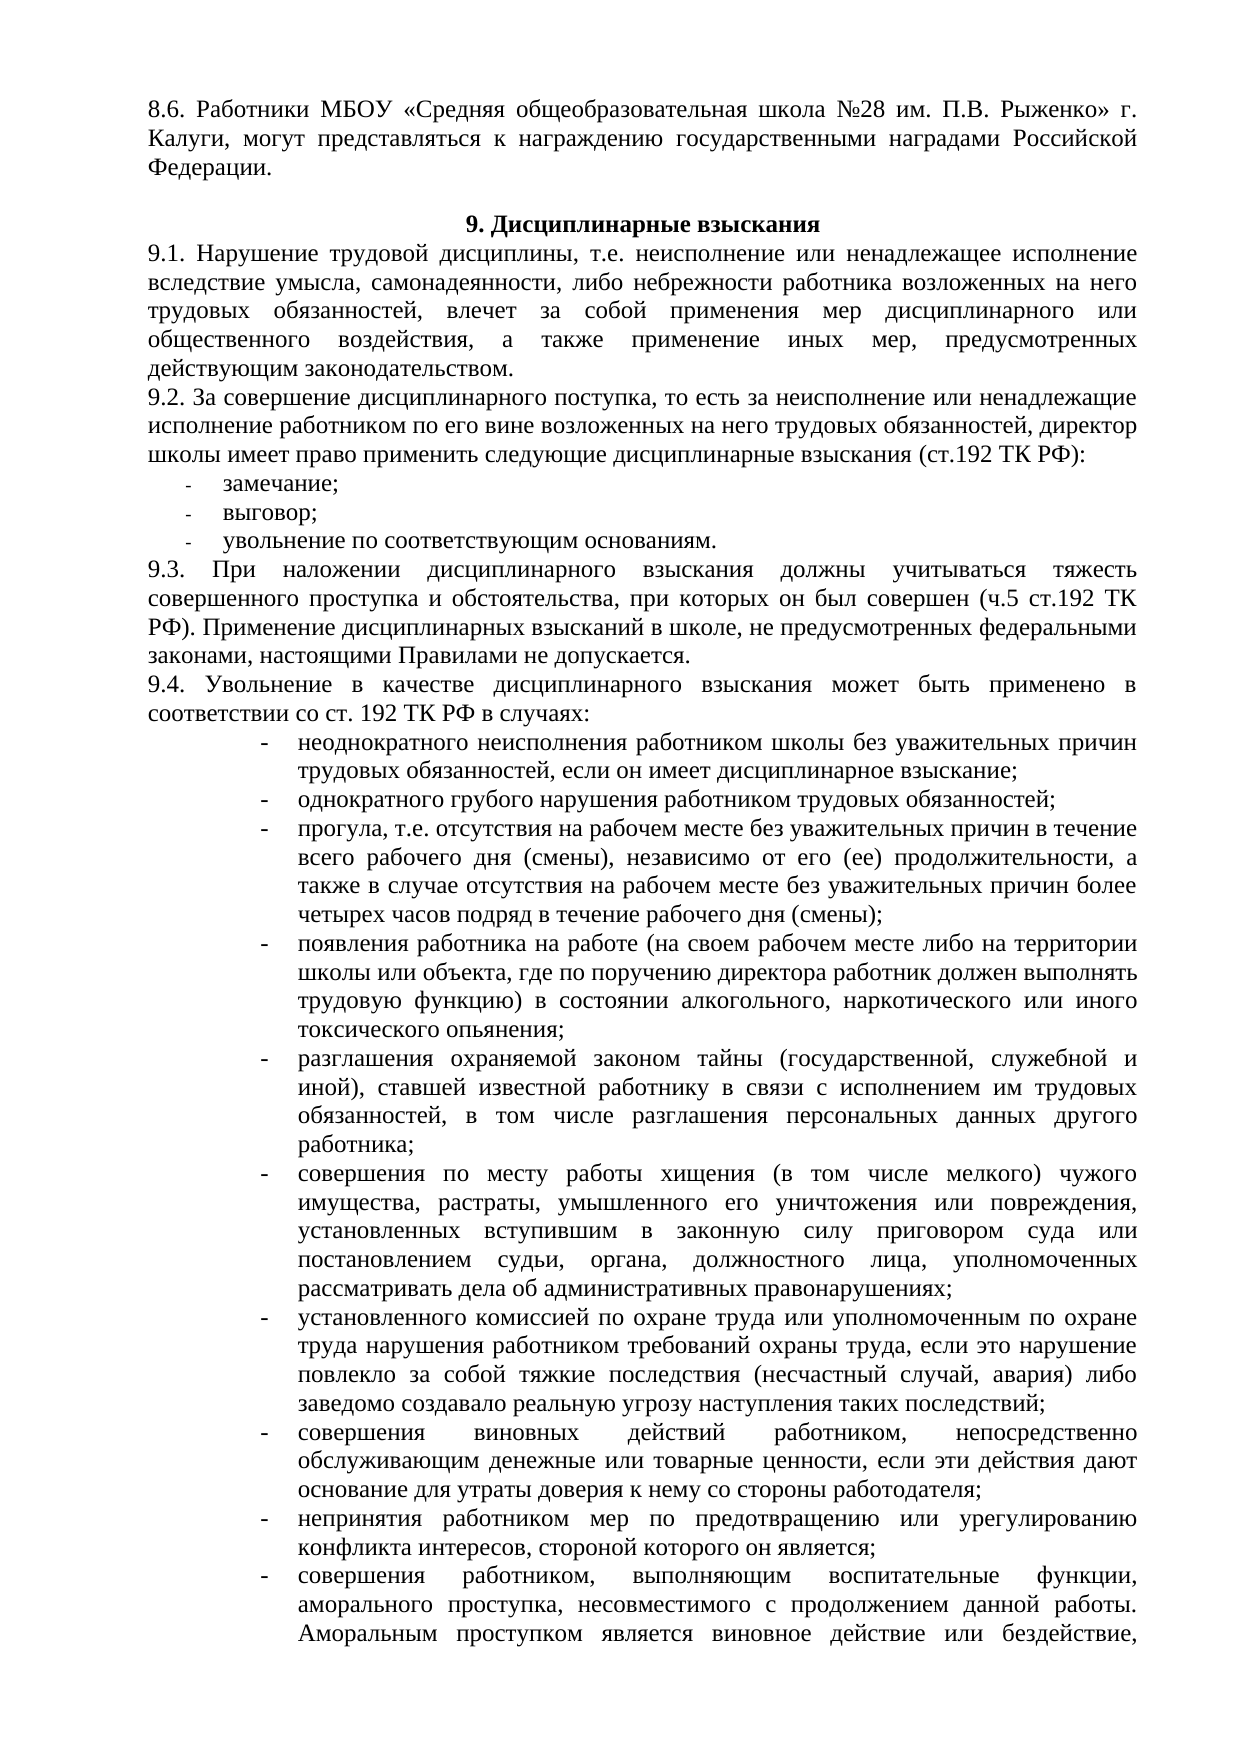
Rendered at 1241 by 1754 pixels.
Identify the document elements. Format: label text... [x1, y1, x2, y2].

list увольнение по соответствующим основаниям. [185, 525, 1138, 554]
text 9. Дисциплинарные взыскания [148, 209, 1138, 238]
list совершения по месту работы хищения (в том числе мелкого) чужого имущества, растраты, умышленного его уничтожения или повреждения, установленных вступившим в законную силу приговором суда или постановлением судьи, органа, должностного лица, уполномоченных рассматривать дела об административных правонарушениях; [260, 1158, 1138, 1302]
text 9.1. Нарушение трудовой дисциплины, т.е. неисполнение или ненадлежащее исполнение вследствие умысла, самонадеянности, либо небрежности работника возложенных на него трудовых обязанностей, влечет за собой применения мер дисциплинарного или общественного воздействия, а также применение иных мер, предусмотренных действующим законодательством. [148, 238, 1138, 382]
list установленного комиссией по охране труда или уполномоченным по охране труда нарушения работником требований охраны труда, если это нарушение повлекло за собой тяжкие последствия (несчастный случай, авария) либо заведомо создавало реальную угрозу наступления таких последствий; [260, 1302, 1138, 1417]
text 8.6. Работники МБОУ «Средняя общеобразовательная школа №28 им. П.В. Рыженко» г. Калуги, могут представляться к награждению государственными наградами Российской Федерации. [148, 94, 1138, 180]
list однократного грубого нарушения работником трудовых обязанностей; [260, 784, 1138, 813]
list выговор; [185, 497, 1138, 525]
list замечание; [185, 468, 1138, 497]
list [260, 1560, 1138, 1647]
list разглашения охраняемой законом тайны (государственной, служебной и иной), ставшей известной работнику в связи с исполнением им трудовых обязанностей, в том числе разглашения персональных данных другого работника; [260, 1043, 1138, 1158]
list прогула, т.е. отсутствия на рабочем месте без уважительных причин в течение всего рабочего дня (смены), независимо от его (ее) продолжительности, а также в случае отсутствия на рабочем месте без уважительных причин более четырех часов подряд в течение рабочего дня (смены); [260, 813, 1138, 928]
list непринятия работником мер по предотвращению или урегулированию конфликта интересов, стороной которого он является; [260, 1503, 1138, 1560]
text 9.4. Увольнение в качестве дисциплинарного взыскания может быть применено в соответствии со ст. 192 ТК РФ в случаях: [148, 669, 1138, 727]
text 9.2. За совершение дисциплинарного поступка, то есть за неисполнение или ненадлежащие исполнение работником по его вине возложенных на него трудовых обязанностей, директор школы имеет право применить следующие дисциплинарные взыскания (ст.192 ТК РФ): [148, 382, 1138, 468]
list совершения виновных действий работником, непосредственно обслуживающим денежные или товарные ценности, если эти действия дают основание для утраты доверия к нему со стороны работодателя; [260, 1417, 1138, 1503]
list появления работника на работе (на своем рабочем месте либо на территории школы или объекта, где по поручению директора работник должен выполнять трудовую функцию) в состоянии алкогольного, наркотического или иного токсического опьянения; [260, 928, 1138, 1043]
list неоднократного неисполнения работником школы без уважительных причин трудовых обязанностей, если он имеет дисциплинарное взыскание; [260, 727, 1138, 784]
text 9.3. При наложении дисциплинарного взыскания должны учитываться тяжесть совершенного проступка и обстоятельства, при которых он был совершен (ч.5 ст.192 ТК РФ). Применение дисциплинарных взысканий в школе, не предусмотренных федеральными законами, настоящими Правилами не допускается. [148, 554, 1138, 669]
